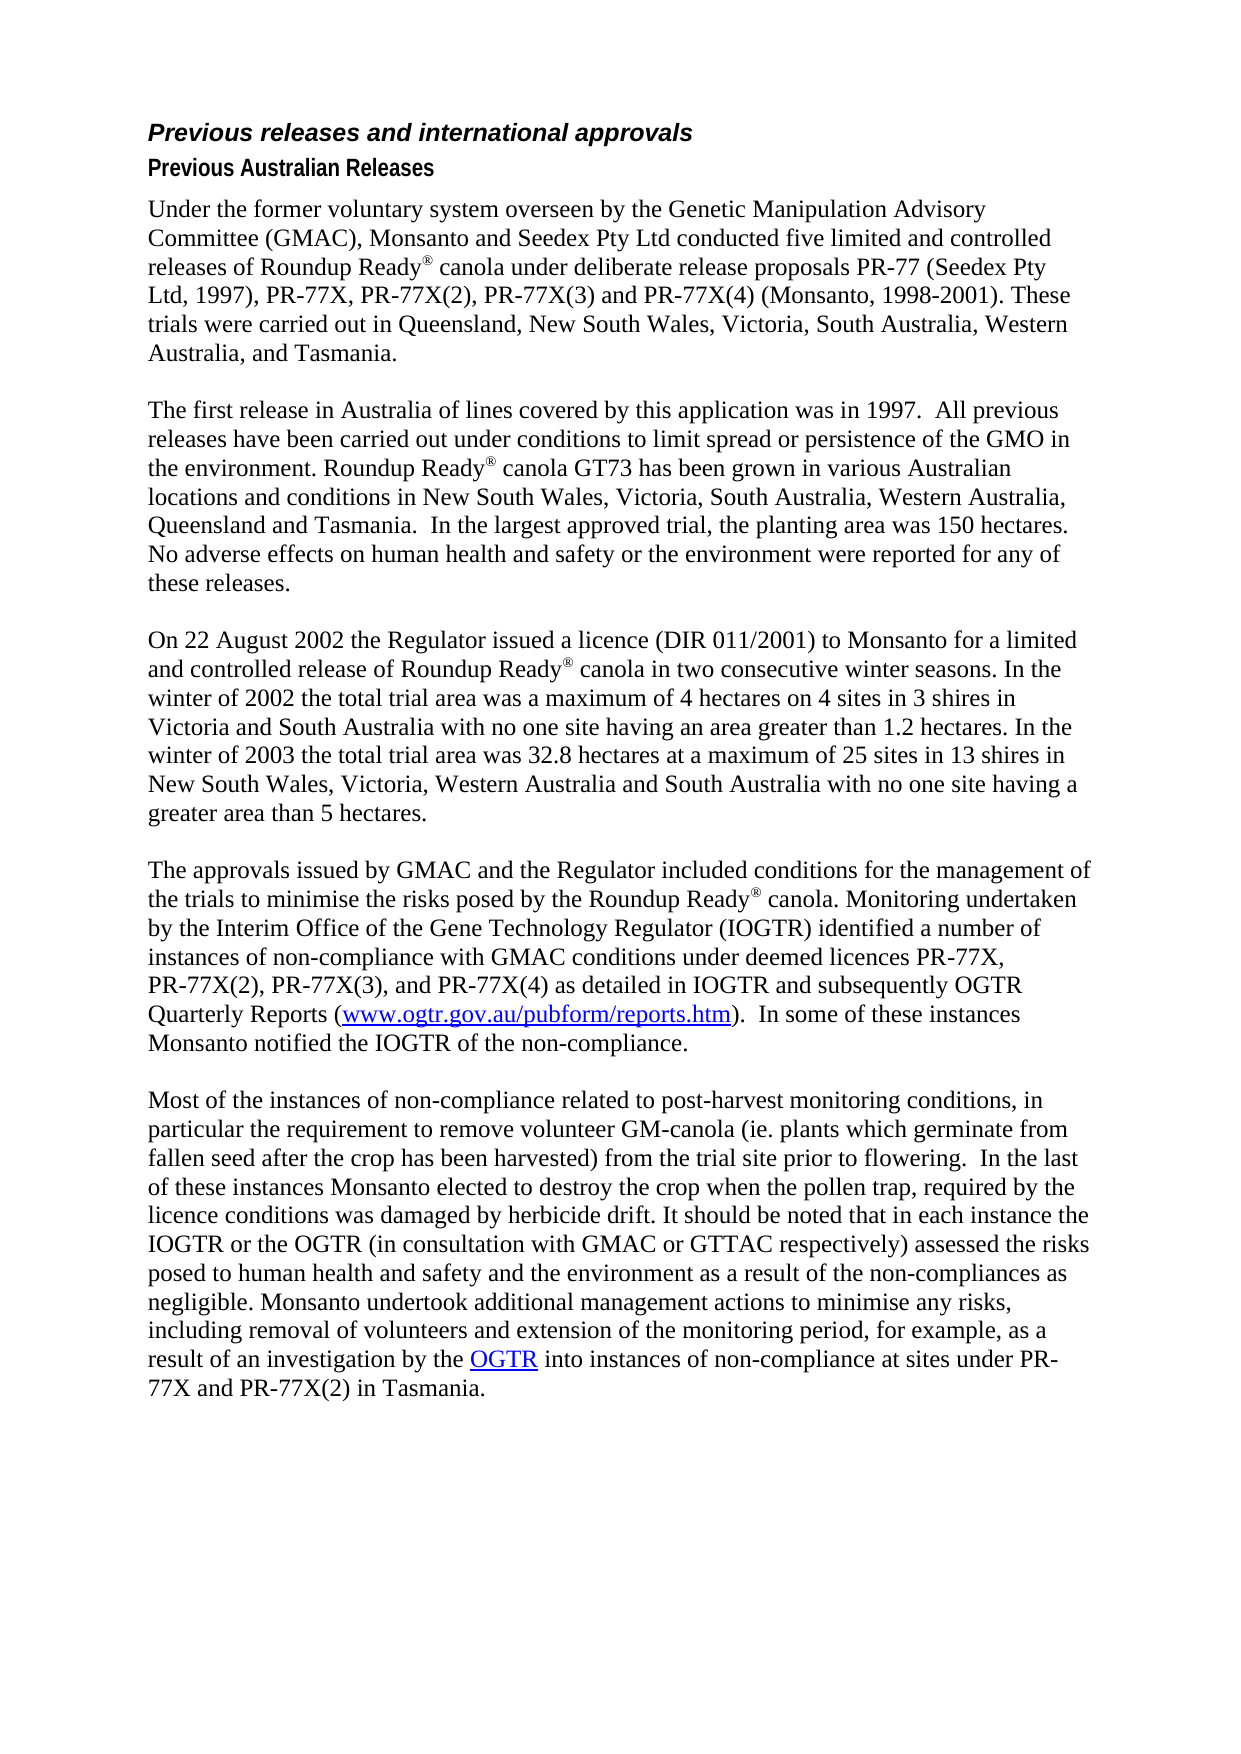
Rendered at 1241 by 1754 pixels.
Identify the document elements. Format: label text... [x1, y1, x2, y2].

text Under the former voluntary system overseen by the Genetic Manipulation Advisory Committee (GMAC), Monsanto and Seedex Pty Ltd conducted five limited and controlled releases of Roundup Ready® canola under deliberate release proposals PR-77 (Seedex Pty Ltd, 1997), PR-77X, PR-77X(2), PR-77X(3) and PR-77X(4) (Monsanto, 1998-2001). These trials were carried out in Queensland, New South Wales, Victoria, South Australia, Western Australia, and Tasmania. [148, 194, 1092, 367]
subtitle Previous Australian Releases [148, 153, 1092, 182]
text The approvals issued by GMAC and the Regulator included conditions for the management of the trials to minimise the risks posed by the Roundup Ready® canola. Monitoring undertaken by the Interim Office of the Gene Technology Regulator (IOGTR) identified a number of instances of non-compliance with GMAC conditions under deemed licences PR-77X, PR-77X(2), PR-77X(3), and PR-77X(4) as detailed in IOGTR and subsequently OGTR Quarterly Reports (www.ogtr.gov.au/pubform/reports.htm). In some of these instances Monsanto notified the IOGTR of the non-compliance. [148, 856, 1092, 1057]
text On 22 August 2002 the Regulator issued a licence (DIR 011/2001) to Monsanto for a limited and controlled release of Roundup Ready® canola in two consecutive winter seasons. In the winter of 2002 the total trial area was a maximum of 4 hectares on 4 sites in 3 shires in Victoria and South Australia with no one site having an area greater than 1.2 hectares. In the winter of 2003 the total trial area was 32.8 hectares at a maximum of 25 sites in 13 shires in New South Wales, Victoria, Western Australia and South Australia with no one site having a greater area than 5 hectares. [148, 626, 1092, 827]
text The first release in Australia of lines covered by this application was in 1997. All previous releases have been carried out under conditions to limit spread or persistence of the GMO in the environment. Roundup Ready® canola GT73 has been grown in various Australian locations and conditions in New South Wales, Victoria, South Australia, Western Australia, Queensland and Tasmania. In the largest approved trial, the planting area was 150 hectares. No adverse effects on human health and safety or the environment were reported for any of these releases. [148, 396, 1092, 597]
text Most of the instances of non-compliance related to post-harvest monitoring conditions, in particular the requirement to remove volunteer GM-canola (ie. plants which germinate from fallen seed after the crop has been harvested) from the trial site prior to flowering. In the last of these instances Monsanto elected to destroy the crop when the pollen trap, required by the licence conditions was damaged by herbicide drift. It should be noted that in each instance the IOGTR or the OGTR (in consultation with GMAC or GTTAC respectively) assessed the risks posed to human health and safety and the environment as a result of the non-compliances as negligible. Monsanto undertook additional management actions to minimise any risks, including removal of volunteers and extension of the monitoring period, for example, as a result of an investigation by the OGTR into instances of non-compliance at sites under PR-77X and PR-77X(2) in Tasmania. [148, 1086, 1092, 1402]
subtitle Previous releases and international approvals [148, 118, 1092, 147]
